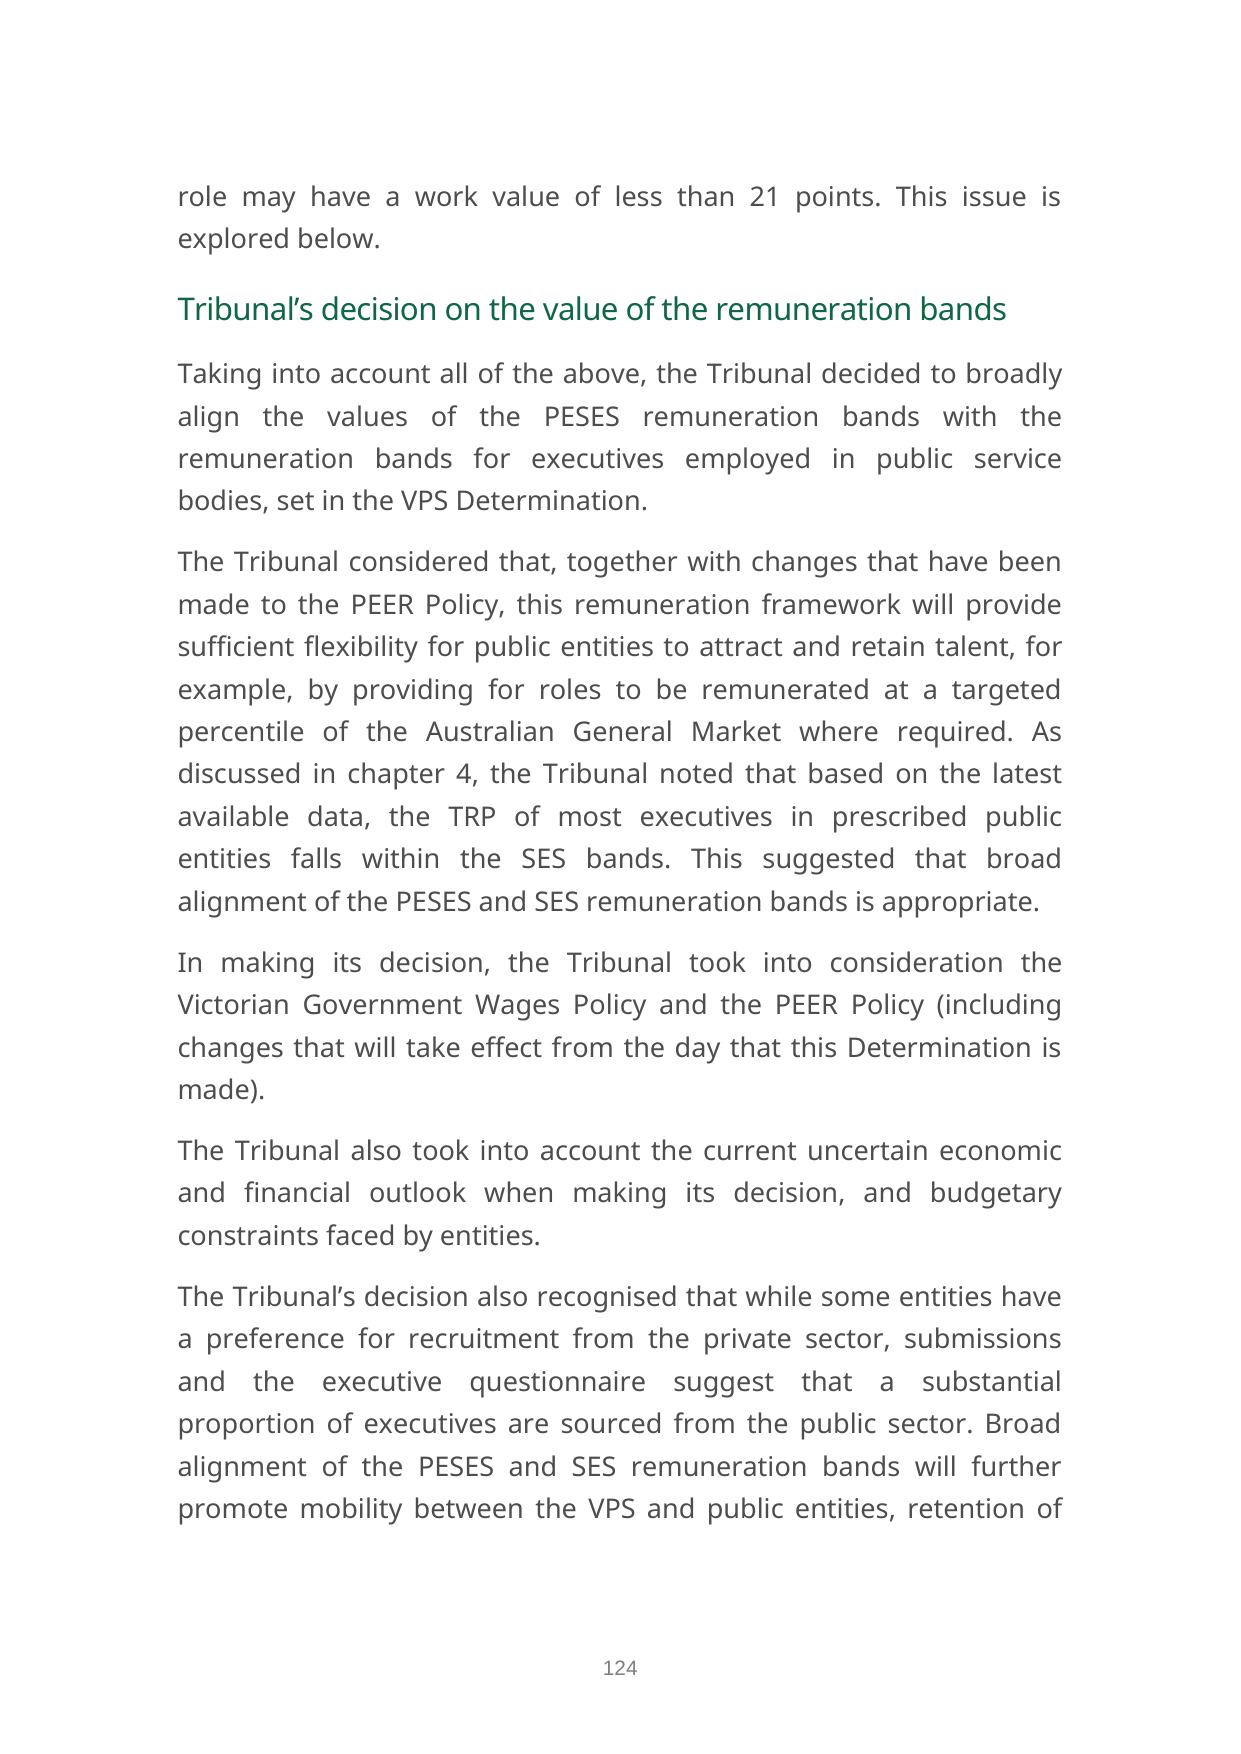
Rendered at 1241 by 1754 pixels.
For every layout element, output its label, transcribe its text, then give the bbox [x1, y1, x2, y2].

text In making its decision, the Tribunal took into consideration the Victorian Government Wages Policy and the PEER Policy (including changes that will take effect from the day that this Determination is made). [177, 943, 1063, 1107]
text Taking into account all of the above, the Tribunal decided to broadly align the values of the PESES remuneration bands with the remuneration bands for executives employed in public service bodies, set in the VPS Determination. [177, 354, 1063, 519]
text The Tribunal considered that, together with changes that have been made to the PEER Policy, this remuneration framework will provide sufficient flexibility for public entities to attract and retain talent, for example, by providing for roles to be remunerated at a targeted percentile of the Australian General Market where required. As discussed in chapter 4, the Tribunal noted that based on the latest available data, the TRP of most executives in prescribed public entities falls within the SES bands. This suggested that broad alignment of the PESES and SES remuneration bands is appropriate. [177, 543, 1063, 919]
subtitle Tribunal’s decision on the value of the remuneration bands [177, 287, 1063, 329]
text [177, 177, 1063, 256]
text The Tribunal also took into account the current uncertain economic and financial outlook when making its decision, and budgetary constraints faced by entities. [177, 1132, 1063, 1253]
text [177, 1277, 1063, 1526]
